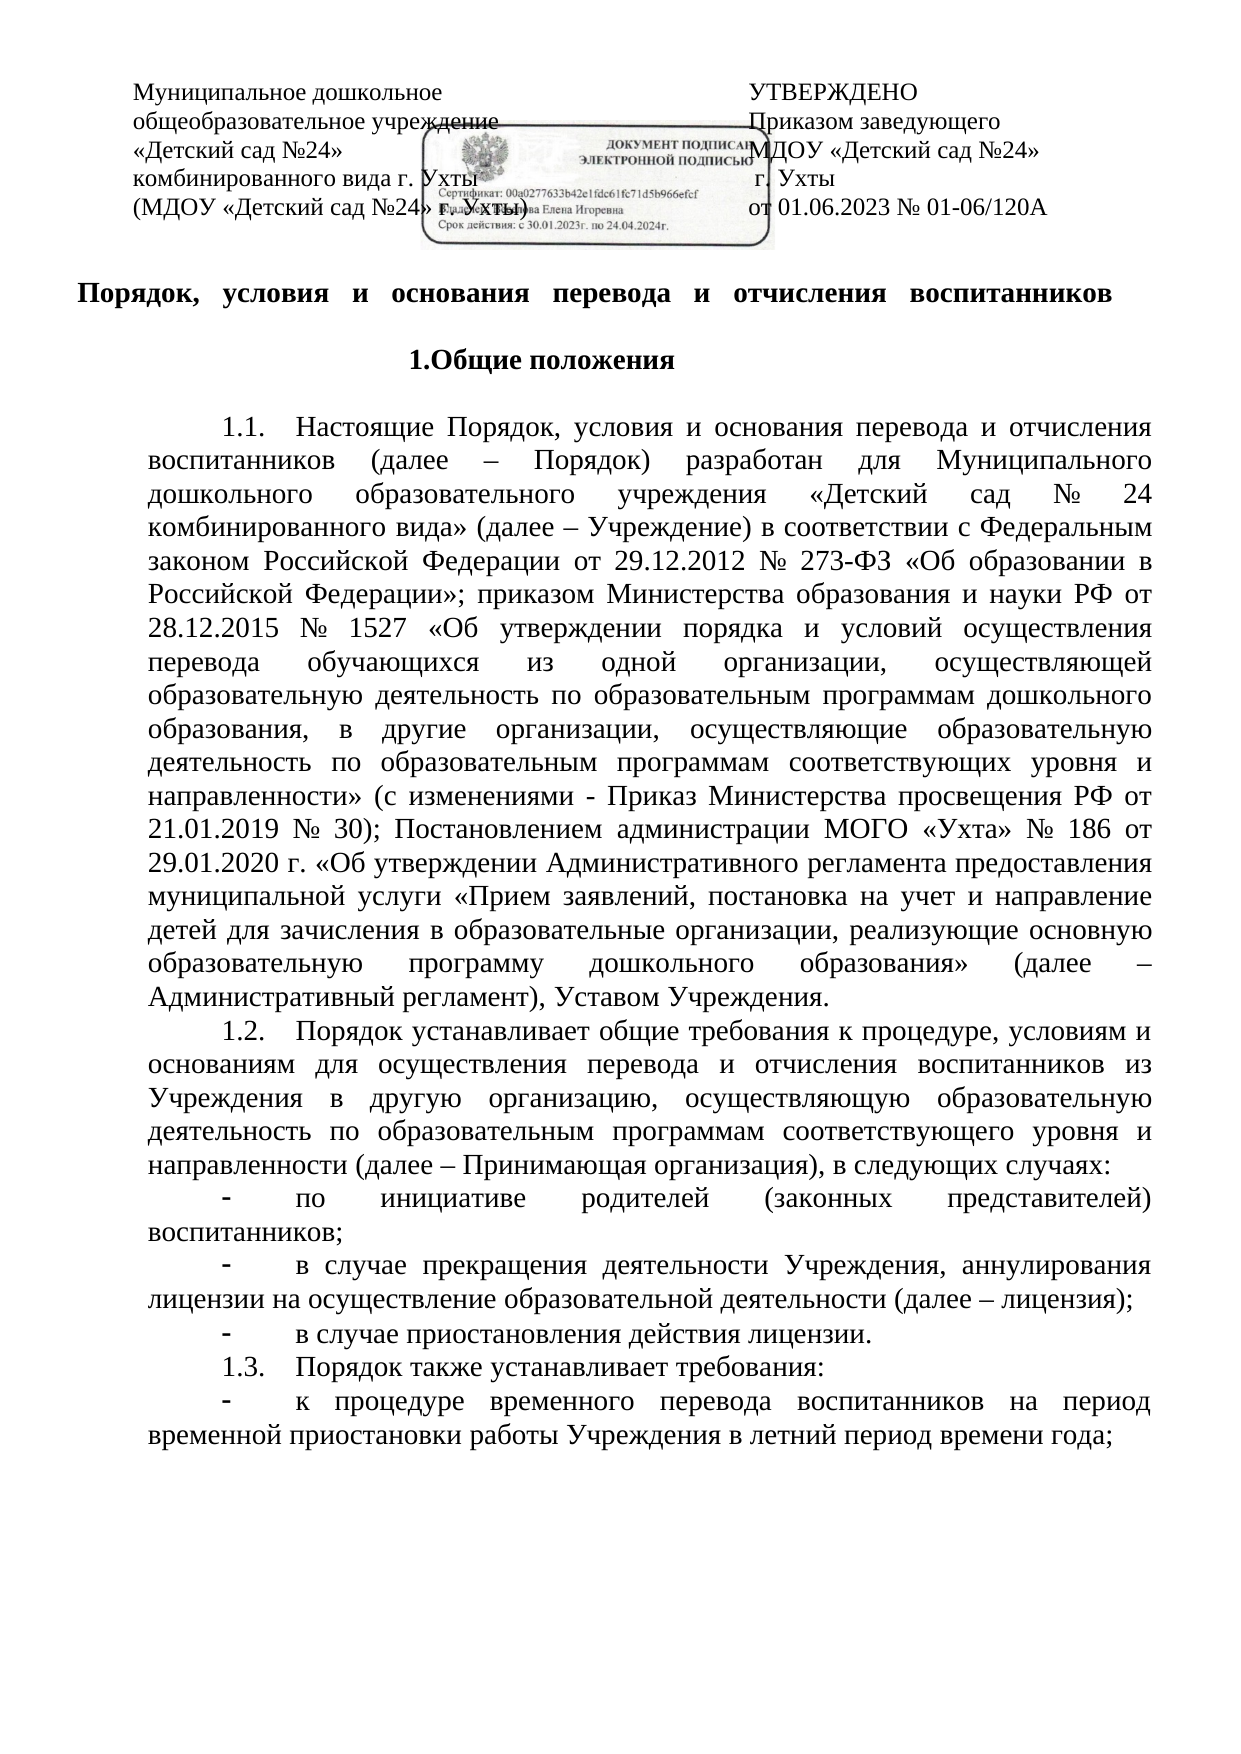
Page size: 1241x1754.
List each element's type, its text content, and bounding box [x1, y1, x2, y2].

table_header УТВЕРЖДЕНО Приказом заведующего МДОУ «Детский сад №24» г. Ухты от 01.06.2023 № 01-06/120А [737, 77, 1211, 250]
list Настоящие Порядок, условия и основания перевода и отчисления воспитанников (далее – Порядок) разработан для Муниципального дошкольного образовательного учреждения «Детский сад № 24 комбинированного вида» (далее – Учреждение) в соответствии с Федеральным законом Российской Федерации от 29.12.2012 № 273-ФЗ «Об образовании в Российской Федерации»; приказом Министерства образования и науки РФ от 28.12.2015 № 1527 «Об утверждении порядка и условий осуществления перевода обучающихся из одной организации, осуществляющей образовательную деятельность по образовательным программам дошкольного образования, в другие организации, осуществляющие образовательную деятельность по образовательным программам соответствующих уровня и направленности» (с изменениями - Приказ Министерства просвещения РФ от 21.01.2019 № 30); Постановлением администрации МОГО «Ухта» № 186 от 29.01.2020 г. «Об утверждении Административного регламента предоставления муниципальной услуги «Прием заявлений, постановка на учет и направление детей для зачисления в образовательные организации, реализующие основную образовательную программу дошкольного образования» (далее – Административный регламент), Уставом Учреждения. [148, 409, 1152, 1013]
list в случае прекращения деятельности Учреждения, аннулирования лицензии на осуществление образовательной деятельности (далее – лицензия); [148, 1247, 1151, 1315]
list по инициативе родителей (законных представителей) воспитанников; [148, 1180, 1151, 1247]
table_header Муниципальное дошкольное общеобразовательное учреждение «Детский сад №24» комбинированного вида г. Ухты (МДОУ «Детский сад №24» г. Ухты) [121, 77, 737, 250]
subtitle Порядок, условия и основания перевода и отчисления воспитанников 1.Общие положения [77, 165, 1114, 375]
list в случае приостановления действия лицензии. [221, 1315, 1167, 1350]
list к процедуре временного перевода воспитанников на период временной приостановки работы Учреждения в летний период времени года; [148, 1383, 1151, 1451]
list Порядок устанавливает общие требования к процедуре, условиям и основаниям для осуществления перевода и отчисления воспитанников из Учреждения в другую организацию, осуществляющую образовательную деятельность по образовательным программам соответствующего уровня и направленности (далее – Принимающая организация), в следующих случаях: [148, 1013, 1152, 1180]
list Порядок также устанавливает требования: [221, 1350, 1167, 1383]
